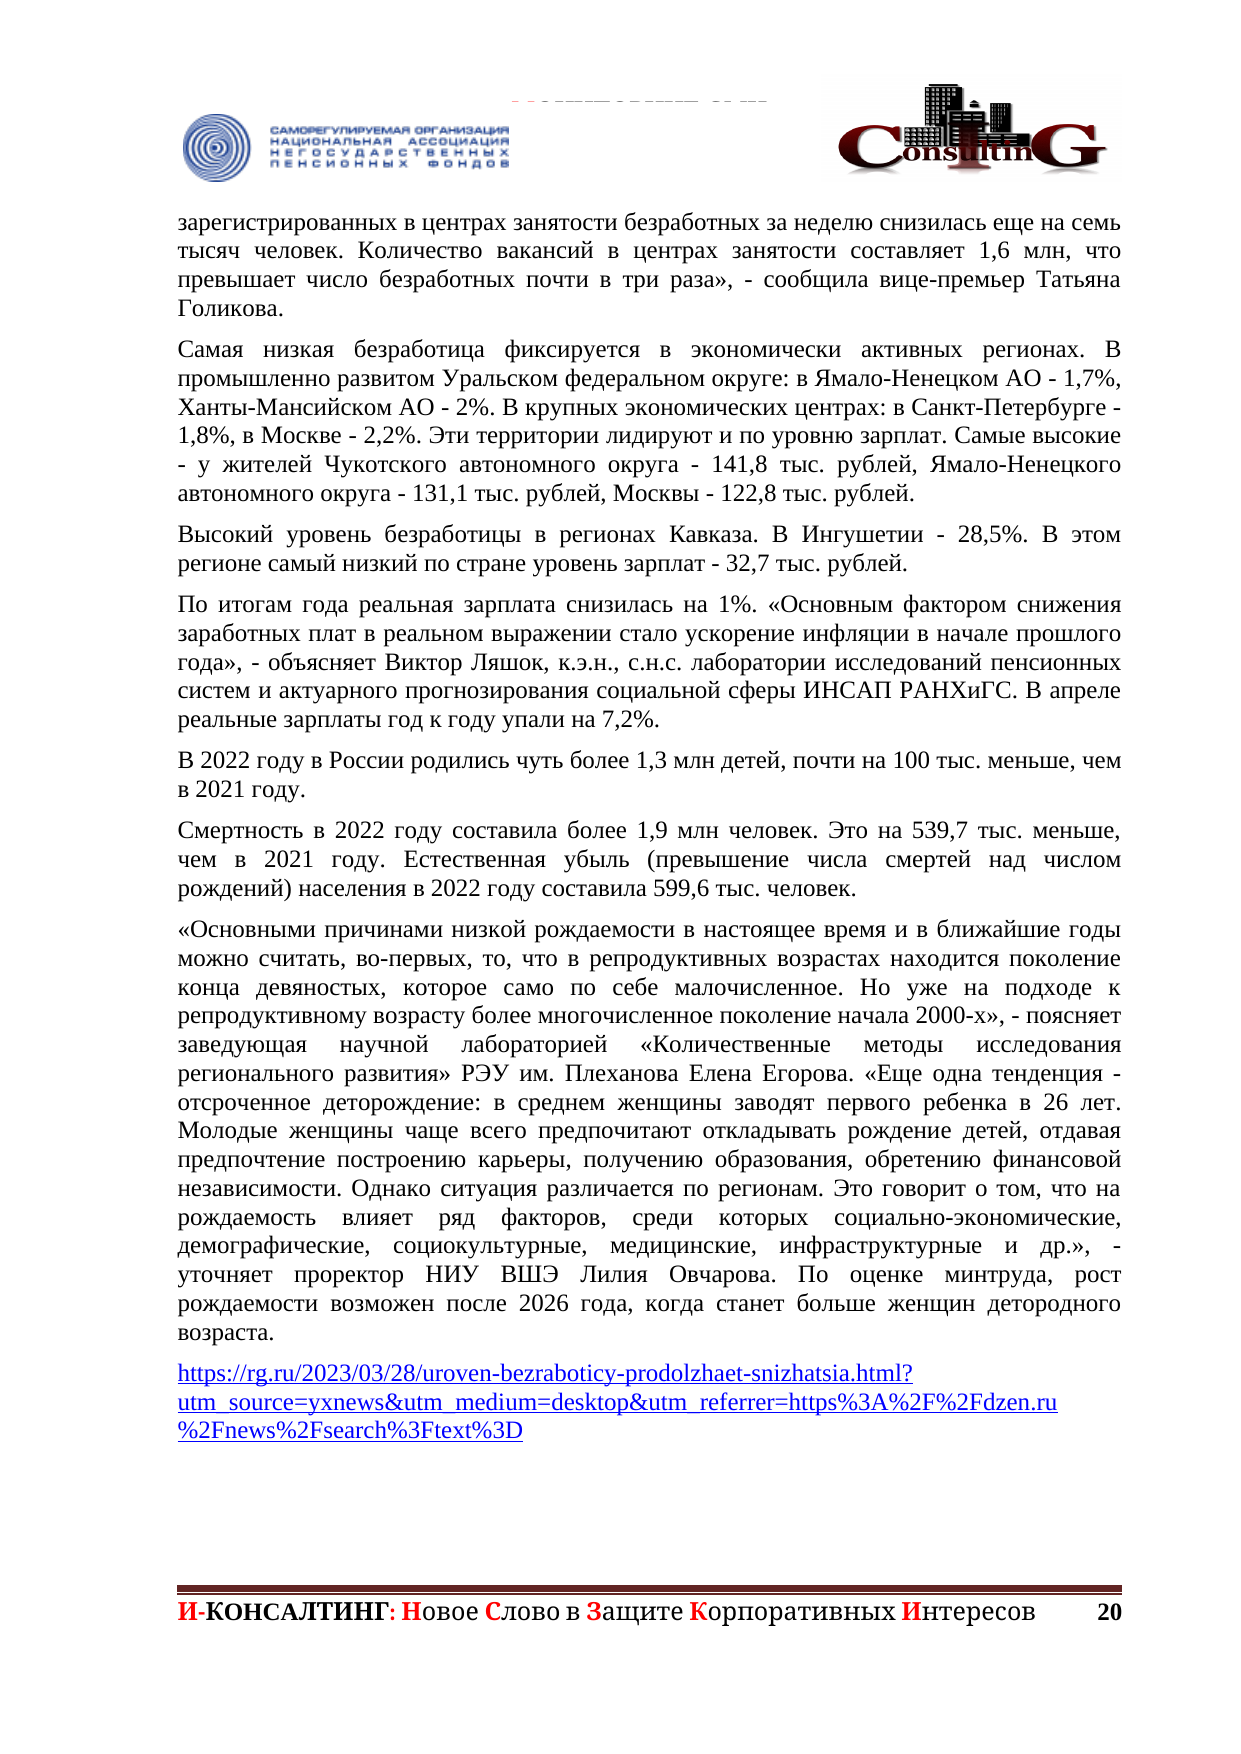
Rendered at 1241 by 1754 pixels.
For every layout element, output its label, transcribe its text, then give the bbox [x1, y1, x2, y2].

text «Основными причинами низкой рождаемости в настоящее время и в ближайшие годы можно считать, во-первых, то, что в репродуктивных возрастах находится поколение конца девяностых, которое само по себе малочисленное. Но уже на подходе к репродуктивному возрасту более многочисленное поколение начала 2000-х», - поясняет заведующая научной лабораторией «Количественные методы исследования регионального развития» РЭУ им. Плеханова Елена Егорова. «Еще одна тенденция - отсроченное деторождение: в среднем женщины заводят первого ребенка в 26 лет. Молодые женщины чаще всего предпочитают откладывать рождение детей, отдавая предпочтение построению карьеры, получению образования, обретению финансовой независимости. Однако ситуация различается по регионам. Это говорит о том, что на рождаемость влияет ряд факторов, среди которых социально-экономические, демографические, социокультурные, медицинские, инфраструктурные и др.», - уточняет проректор НИУ ВШЭ Лилия Овчарова. По оценке минтруда, рост рождаемости возможен после 2026 года, когда станет больше женщин детородного возраста. [177, 914, 1122, 1346]
text В 2022 году в России родились чуть более 1,3 млн детей, почти на 100 тыс. меньше, чем в 2021 году. [177, 746, 1122, 803]
text https://rg.ru/2023/03/28/uroven-bezraboticy-prodolzhaet-snizhatsia.html?utm_source=yxnews&utm_medium=desktop&utm_referrer=https%3A%2F%2Fdzen.ru%2Fnews%2Fsearch%3Ftext%3D [177, 1358, 1122, 1444]
text По итогам года реальная зарплата снизилась на 1%. «Основным фактором снижения заработных плат в реальном выражении стало ускорение инфляции в начале прошлого года», - объясняет Виктор Ляшок, к.э.н., с.н.с. лаборатории исследований пенсионных систем и актуарного прогнозирования социальной сферы ИНСАП РАНХиГС. В апреле реальные зарплаты год к году упали на 7,2%. [177, 589, 1122, 733]
text Смертность в 2022 году составила более 1,9 млн человек. Это на 539,7 тыс. меньше, чем в 2021 году. Естественная убыль (превышение числа смертей над числом рождений) населения в 2022 году составила 599,6 тыс. человек. [177, 816, 1122, 902]
text Самая низкая безработица фиксируется в экономически активных регионах. В промышленно развитом Уральском федеральном округе: в Ямало-Ненецком АО - 1,7%, Ханты-Мансийском АО - 2%. В крупных экономических центрах: в Санкт-Петербурге - 1,8%, в Москве - 2,2%. Эти территории лидируют и по уровню зарплат. Самые высокие - у жителей Чукотского автономного округа - 141,8 тыс. рублей, Ямало-Ненецкого автономного округа - 131,1 тыс. рублей, Москвы - 122,8 тыс. рублей. [177, 334, 1122, 507]
picture [821, 73, 1122, 182]
picture [183, 114, 509, 182]
text Высокий уровень безработицы в регионах Кавказа. В Ингушетии - 28,5%. В этом регионе самый низкий по стране уровень зарплат - 32,7 тыс. рублей. [177, 519, 1122, 577]
